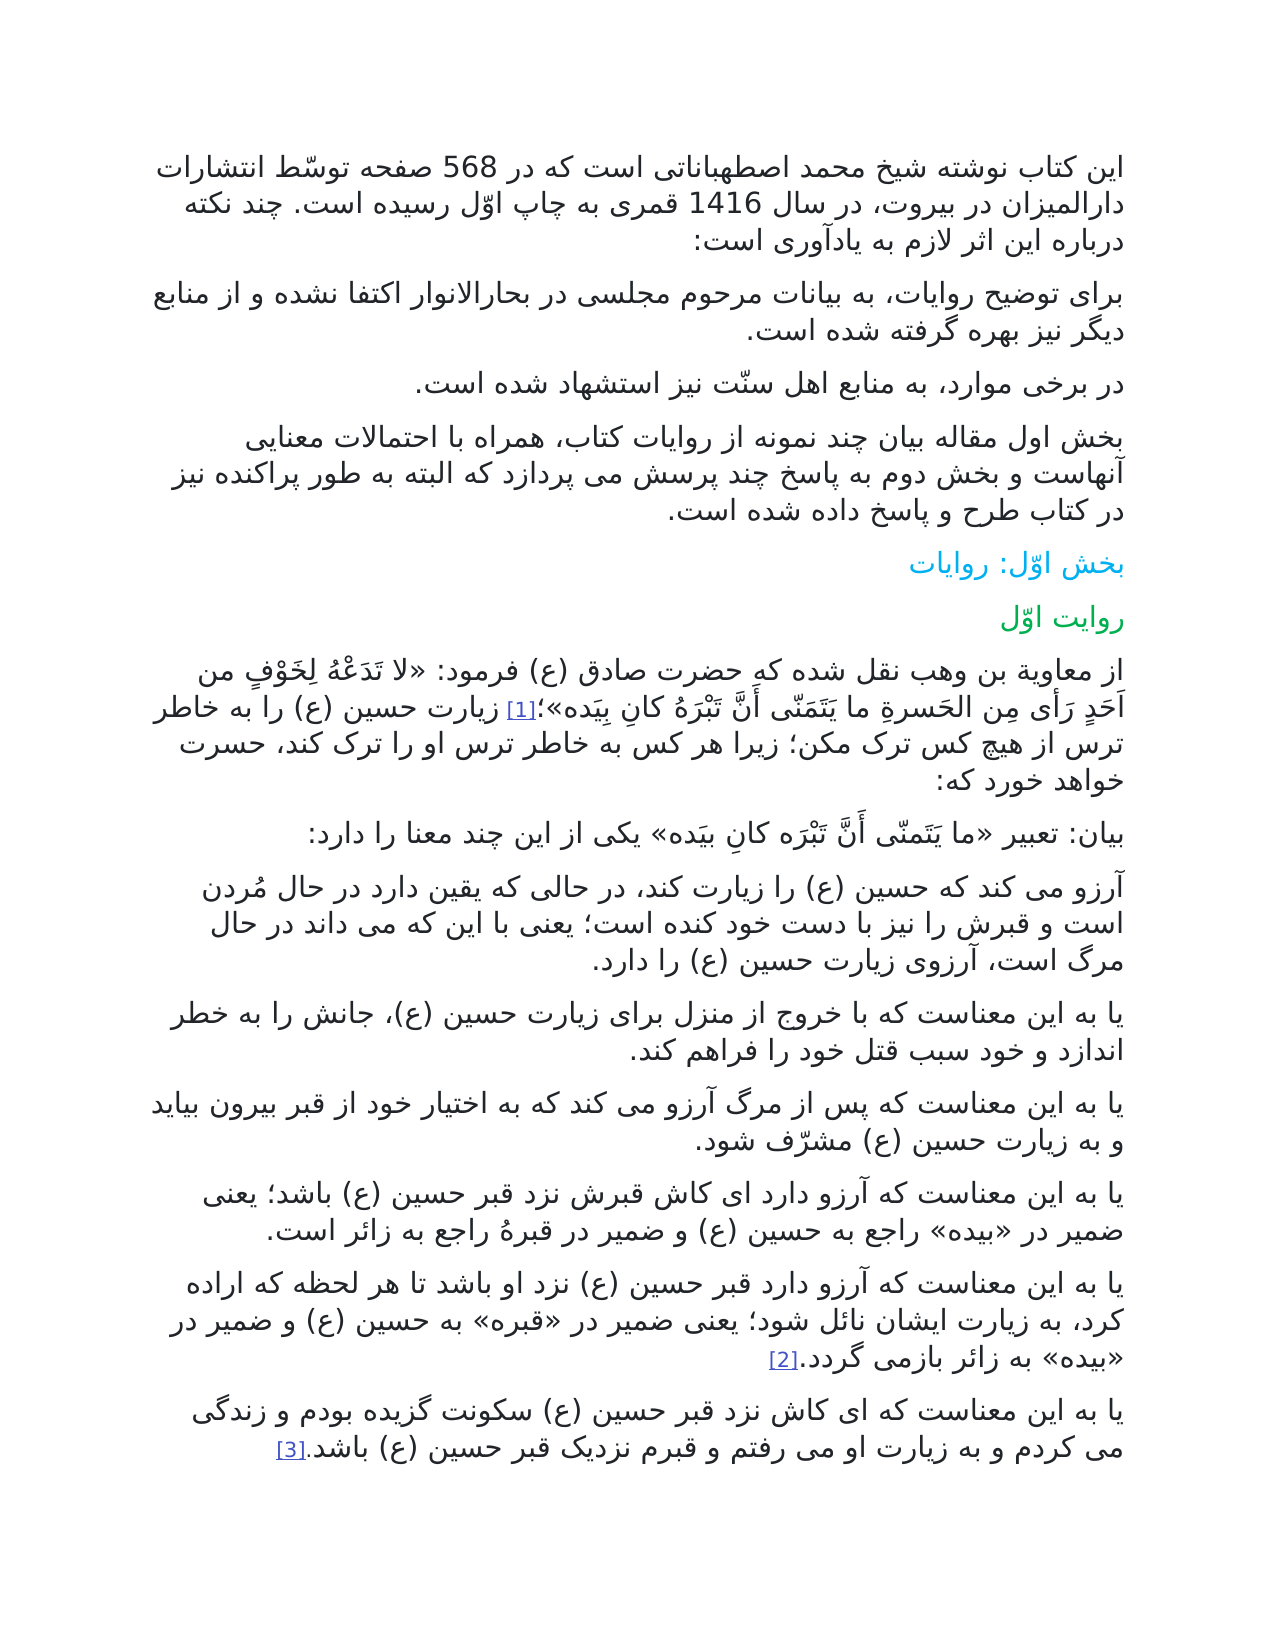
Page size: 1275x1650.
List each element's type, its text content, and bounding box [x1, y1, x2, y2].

text در برخی موارد، به منابع اهل سنّت نیز استشهاد شده است. [150, 367, 1125, 401]
text یا به این معناست که آرزو دارد ای کاش قبرش نزد قبر حسین (ع) باشد؛ یعنی ضمیر در «بیده» راجع به حسین (ع) و ضمیر در قبرهُ راجع به زائر است. [150, 1177, 1125, 1247]
text روایت اوّل [150, 600, 1125, 634]
text آرزو می کند که حسین (ع) را زیارت کند، در حالی که یقین دارد در حال مُردن است و قبرش را نیز با دست خود کنده است؛ یعنی با این که می داند در حال مرگ است، آرزوی زیارت حسین (ع) را دارد. [150, 870, 1125, 977]
text بخش اول مقاله بیان چند نمونه از روایات کتاب، همراه با احتمالات معنایی آنهاست و بخش دوم به پاسخ چند پرسش می پردازد که البته به طور پراکنده نیز در کتاب طرح و پاسخ داده شده است. [150, 420, 1125, 527]
text بخش اوّل: روایات [150, 547, 1125, 581]
text یا به این معناست که پس از مرگ آرزو می کند که به اختیار خود از قبر بیرون بیاید و به زیارت حسین (ع) مشرّف شود. [150, 1087, 1125, 1157]
text یا به این معناست که با خروج از منزل برای زیارت حسین (ع)، جانش را به خطر اندازد و خود سبب قتل خود را فراهم کند. [150, 997, 1125, 1067]
text بیان: تعبیر «ما یَتَمنّی أَنَّ تَبْرَه کانِ بیَده» یکی از این چند معنا را دارد: [150, 817, 1125, 851]
text از معاویة بن وهب نقل شده که حضرت صادق (ع) فرمود: «لا تَدَعْهُ لِخَوْفٍ من اَحَدٍ رَأی مِن الحَسرةِ ما یَتَمَنّی أَنَّ تَبْرَهُ کانِ بِیَده»؛[1] زیارت حسین (ع) را به خاطر ترس از هیچ کس ترک مکن؛ زیرا هر کس به خاطر ترس او را ترک کند، حسرت خواهد خورد که: [150, 653, 1125, 797]
text برای توضیح روایات، به بیانات مرحوم مجلسی در بحارالانوار اکتفا نشده و از منابع دیگر نیز بهره گرفته شده است. [150, 277, 1125, 347]
text این کتاب نوشته شیخ محمد اصطهباناتی است که در 568 صفحه توسّط انتشارات دارالمیزان در بیروت، در سال 1416 قمری به چاپ اوّل رسیده است. چند نکته درباره این اثر لازم به یادآوری است: [150, 150, 1125, 257]
text یا به این معناست که آرزو دارد قبر حسین (ع) نزد او باشد تا هر لحظه که اراده کرد، به زیارت ایشان نائل شود؛ یعنی ضمیر در «قبره» به حسین (ع) و ضمیر در «بیده» به زائر بازمی گردد.[2] [150, 1267, 1125, 1374]
text یا به این معناست که ای کاش نزد قبر حسین (ع) سکونت گزیده بودم و زندگی می کردم و به زیارت او می رفتم و قبرم نزدیک قبر حسین (ع) باشد.[3] [150, 1393, 1125, 1464]
